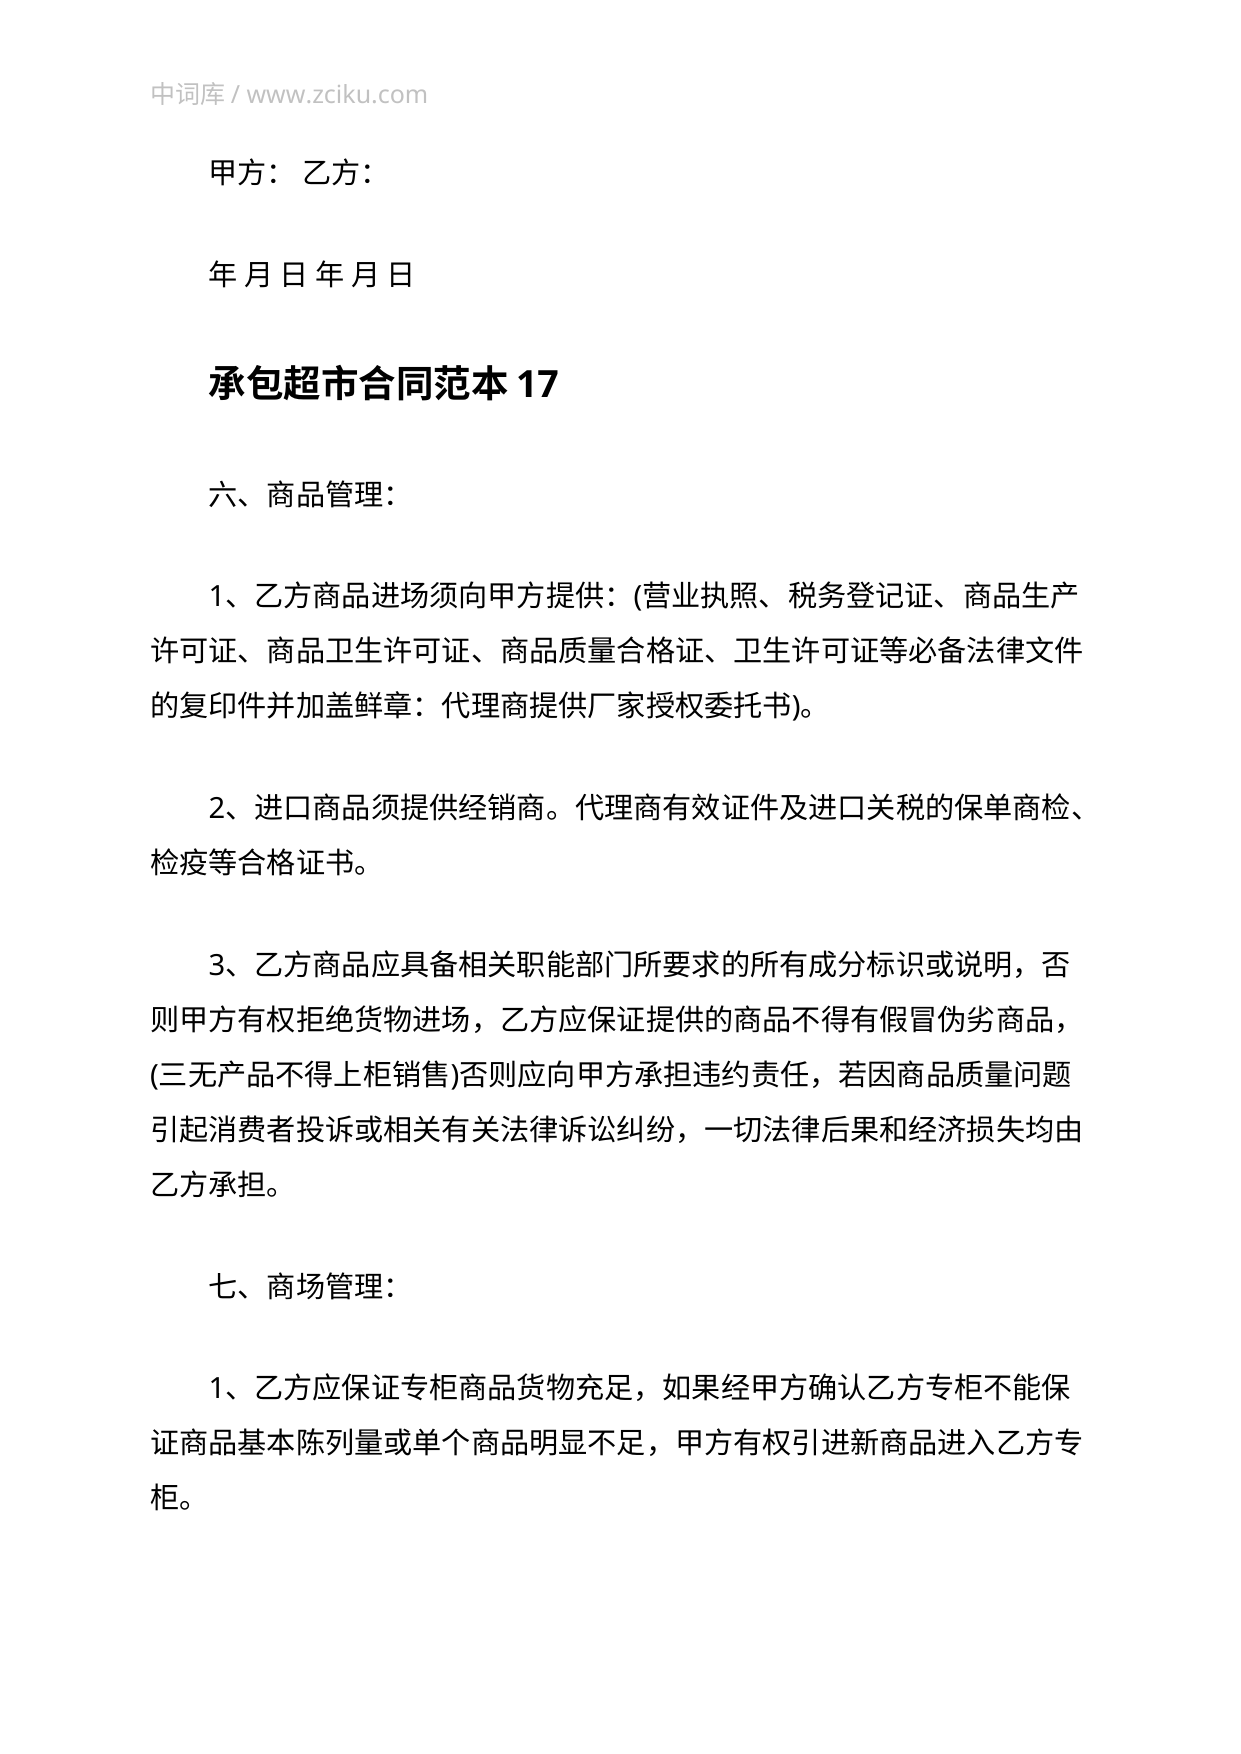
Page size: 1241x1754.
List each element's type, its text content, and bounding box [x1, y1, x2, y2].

text 六、商品管理： [150, 471, 1090, 513]
text 七、商场管理： [150, 1263, 1090, 1305]
text 年 月 日 年 月 日 [150, 252, 1090, 294]
text 承包超市合同范本17 [150, 353, 1090, 408]
text 3、乙方商品应具备相关职能部门所要求的所有成分标识或说明，否则甲方有权拒绝货物进场，乙方应保证提供的商品不得有假冒伪劣商品，(三无产品不得上柜销售)否则应向甲方承担违约责任，若因商品质量问题引起消费者投诉或相关有关法律诉讼纠纷，一切法律后果和经济损失均由乙方承担。 [150, 942, 1090, 1204]
text 1、乙方商品进场须向甲方提供：(营业执照、税务登记证、商品生产许可证、商品卫生许可证、商品质量合格证、卫生许可证等必备法律文件的复印件并加盖鲜章：代理商提供厂家授权委托书)。 [150, 573, 1090, 725]
text 2、进口商品须提供经销商。代理商有效证件及进口关税的保单商检、检疫等合格证书。 [150, 785, 1090, 882]
text 甲方： 乙方： [150, 150, 1090, 192]
text 1、乙方应保证专柜商品货物充足，如果经甲方确认乙方专柜不能保证商品基本陈列量或单个商品明显不足，甲方有权引进新商品进入乙方专柜。 [150, 1365, 1090, 1517]
